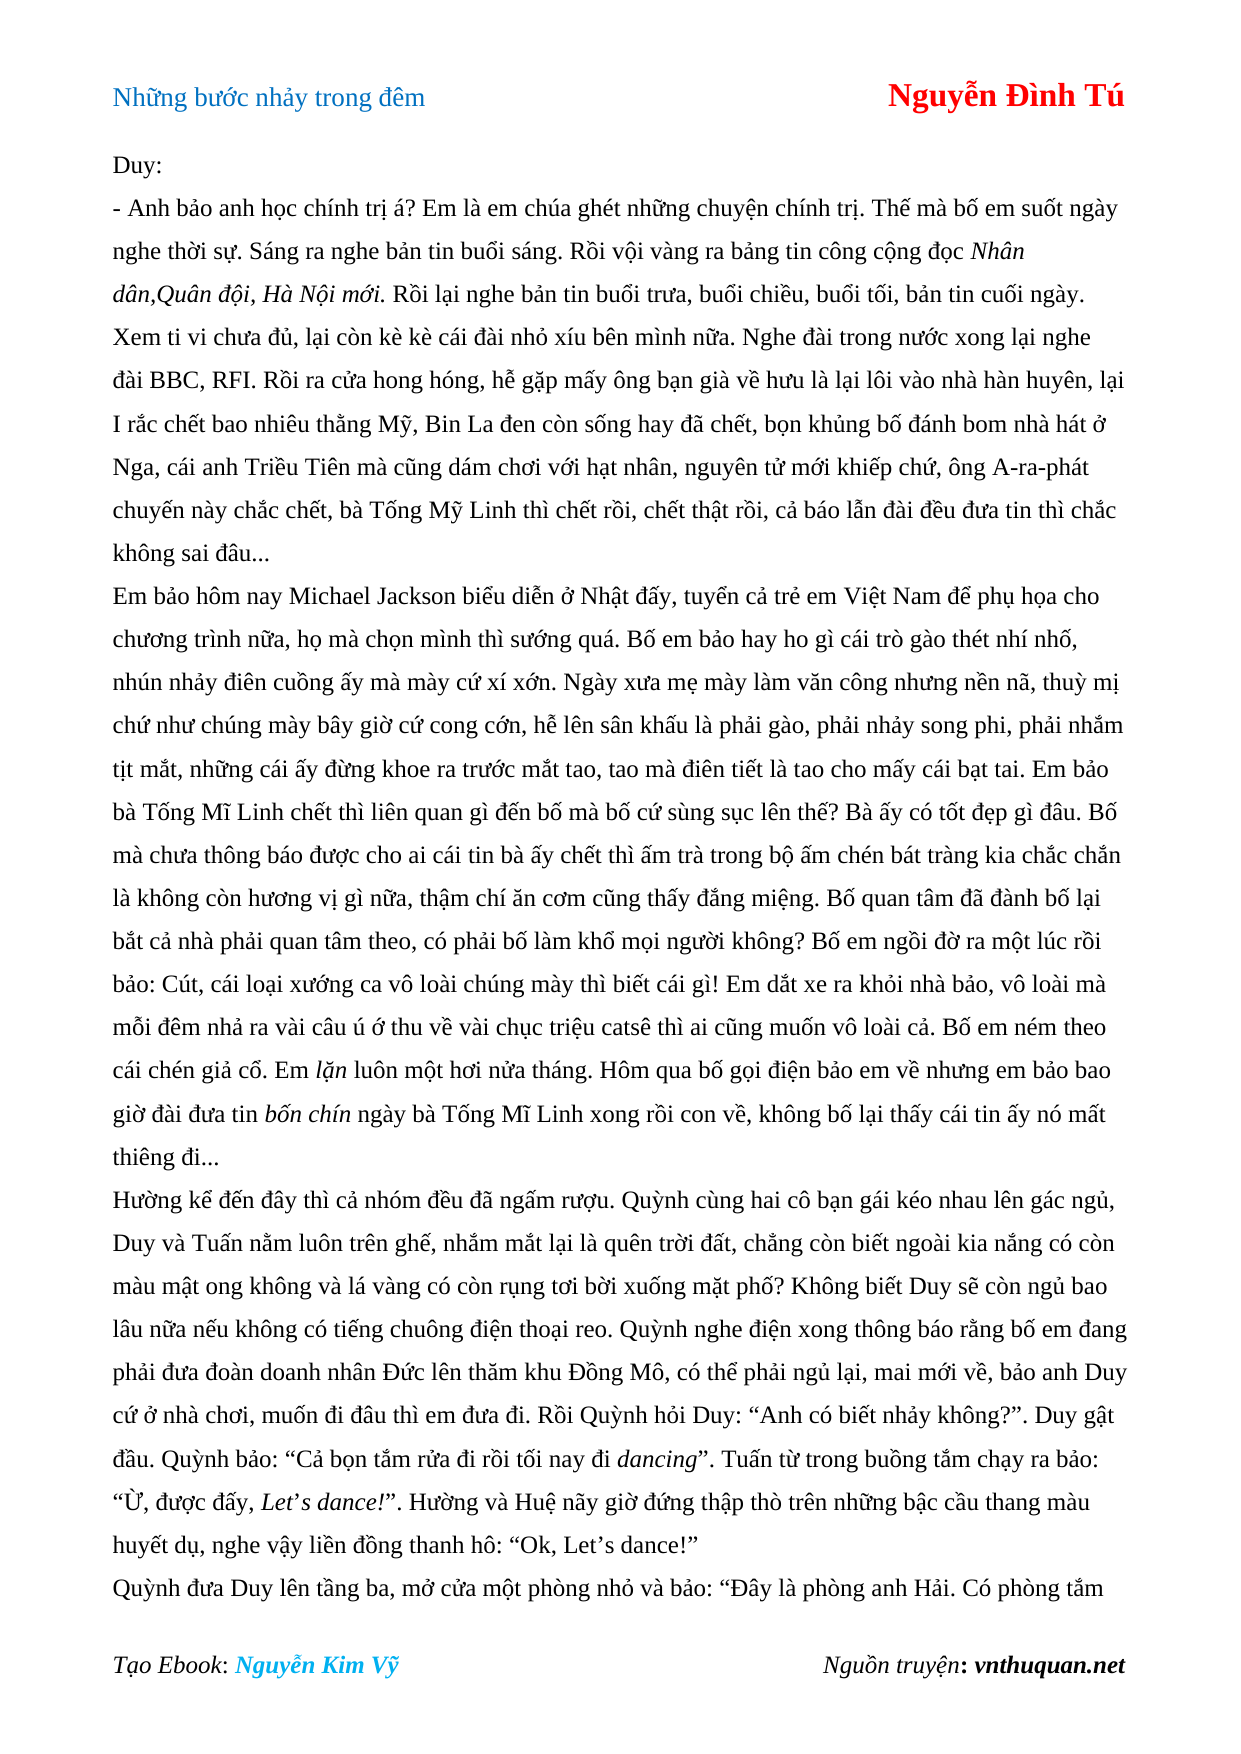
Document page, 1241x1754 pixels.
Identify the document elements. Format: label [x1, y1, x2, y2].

text [112, 150, 1128, 1602]
